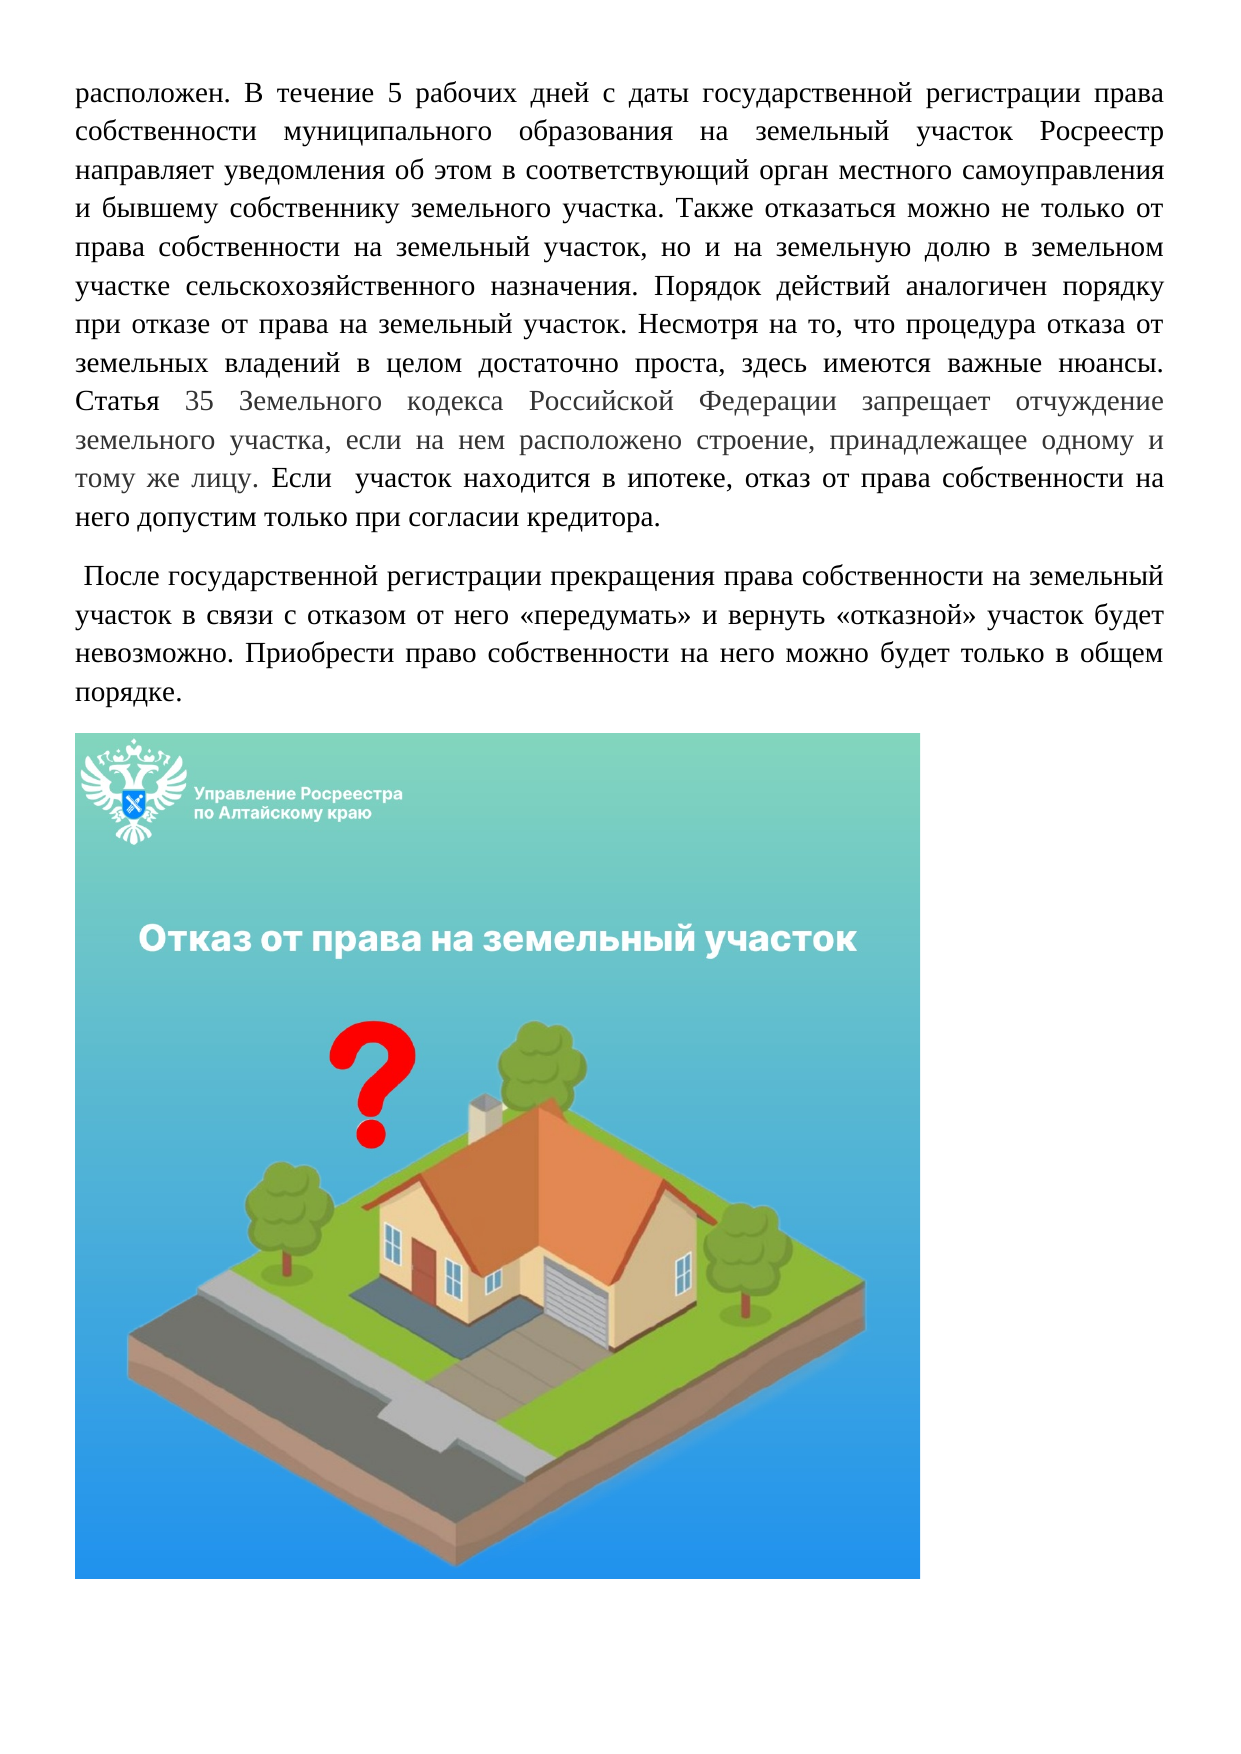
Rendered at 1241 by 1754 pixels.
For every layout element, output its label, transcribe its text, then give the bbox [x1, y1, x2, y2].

text После государственной регистрации прекращения права собственности на земельный участок в связи с отказом от него «передумать» и вернуть «отказной» участок будет невозможно. Приобрести право собственности на него можно будет только в общем порядке. [75, 558, 1165, 707]
picture [75, 733, 921, 1579]
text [75, 75, 1165, 422]
